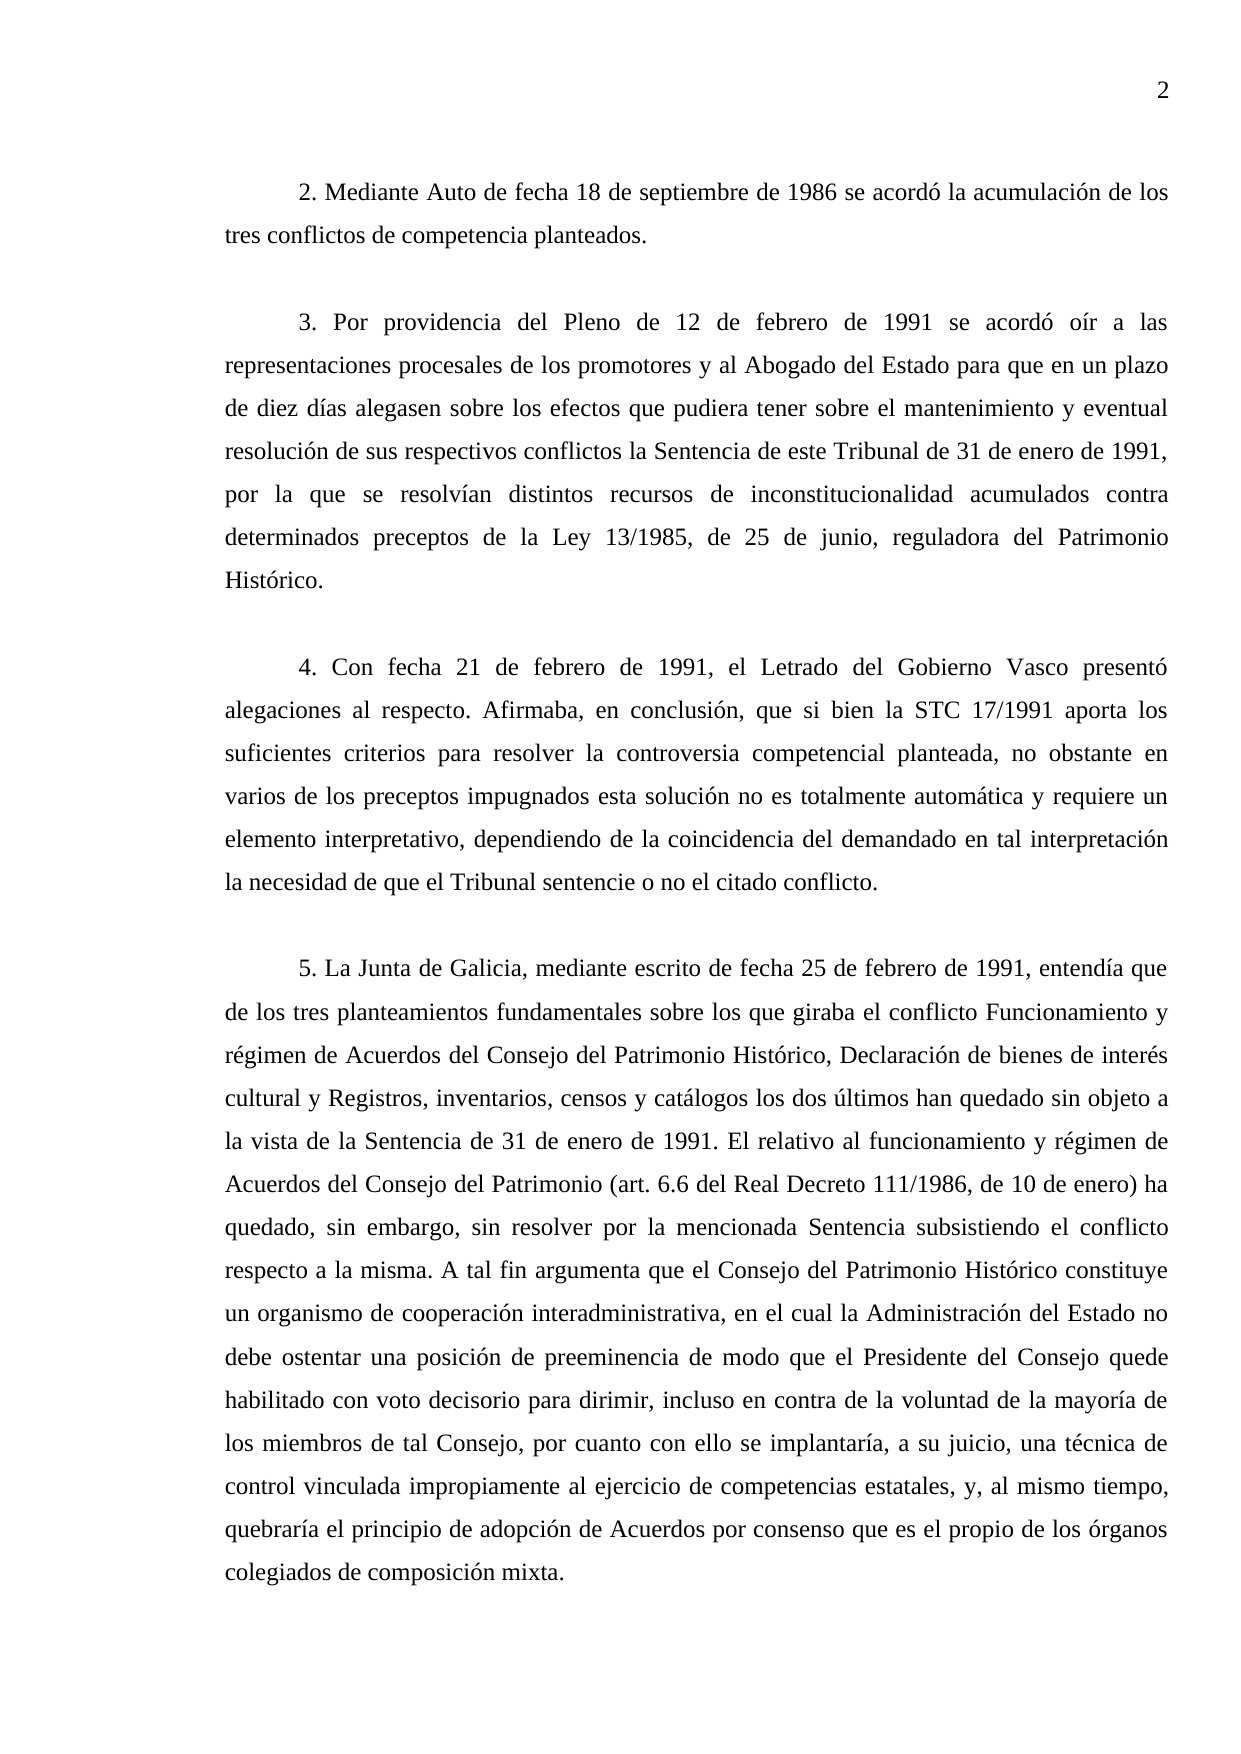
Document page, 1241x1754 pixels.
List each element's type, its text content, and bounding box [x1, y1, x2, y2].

text 2. Mediante Auto de fecha 18 de septiembre de 1986 se acordó la acumulación de los tres conflictos de competencia planteados. [224, 177, 1169, 249]
text 4. Con fecha 21 de febrero de 1991, el Letrado del Gobierno Vasco presentó alegaciones al respecto. Afirmaba, en conclusión, que si bien la STC 17/1991 aporta los suficientes criterios para resolver la controversia competencial planteada, no obstante en varios de los preceptos impugnados esta solución no es totalmente automática y requiere un elemento interpretativo, dependiendo de la coincidencia del demandado en tal interpretación la necesidad de que el Tribunal sentencie o no el citado conflicto. [224, 652, 1169, 896]
text 5. La Junta de Galicia, mediante escrito de fecha 25 de febrero de 1991, entendía que de los tres planteamientos fundamentales sobre los que giraba el conflicto Funcionamiento y régimen de Acuerdos del Consejo del Patrimonio Histórico, Declaración de bienes de interés cultural y Registros, inventarios, censos y catálogos los dos últimos han quedado sin objeto a la vista de la Sentencia de 31 de enero de 1991. El relativo al funcionamiento y régimen de Acuerdos del Consejo del Patrimonio (art. 6.6 del Real Decreto 111/1986, de 10 de enero) ha quedado, sin embargo, sin resolver por la mencionada Sentencia subsistiendo el conflicto respecto a la misma. A tal fin argumenta que el Consejo del Patrimonio Histórico constituye un organismo de cooperación interadministrativa, en el cual la Administración del Estado no debe ostentar una posición de preeminencia de modo que el Presidente del Consejo quede habilitado con voto decisorio para dirimir, incluso en contra de la voluntad de la mayoría de los miembros de tal Consejo, por cuanto con ello se implantaría, a su juicio, una técnica de control vinculada impropiamente al ejercicio de competencias estatales, y, al mismo tiempo, quebraría el principio de adopción de Acuerdos por consenso que es el propio de los órganos colegiados de composición mixta. [224, 953, 1169, 1586]
text 3. Por providencia del Pleno de 12 de febrero de 1991 se acordó oír a las representaciones procesales de los promotores y al Abogado del Estado para que en un plazo de diez días alegasen sobre los efectos que pudiera tener sobre el mantenimiento y eventual resolución de sus respectivos conflictos la Sentencia de este Tribunal de 31 de enero de 1991, por la que se resolvían distintos recursos de inconstitucionalidad acumulados contra determinados preceptos de la Ley 13/1985, de 25 de junio, reguladora del Patrimonio Histórico. [224, 307, 1169, 594]
